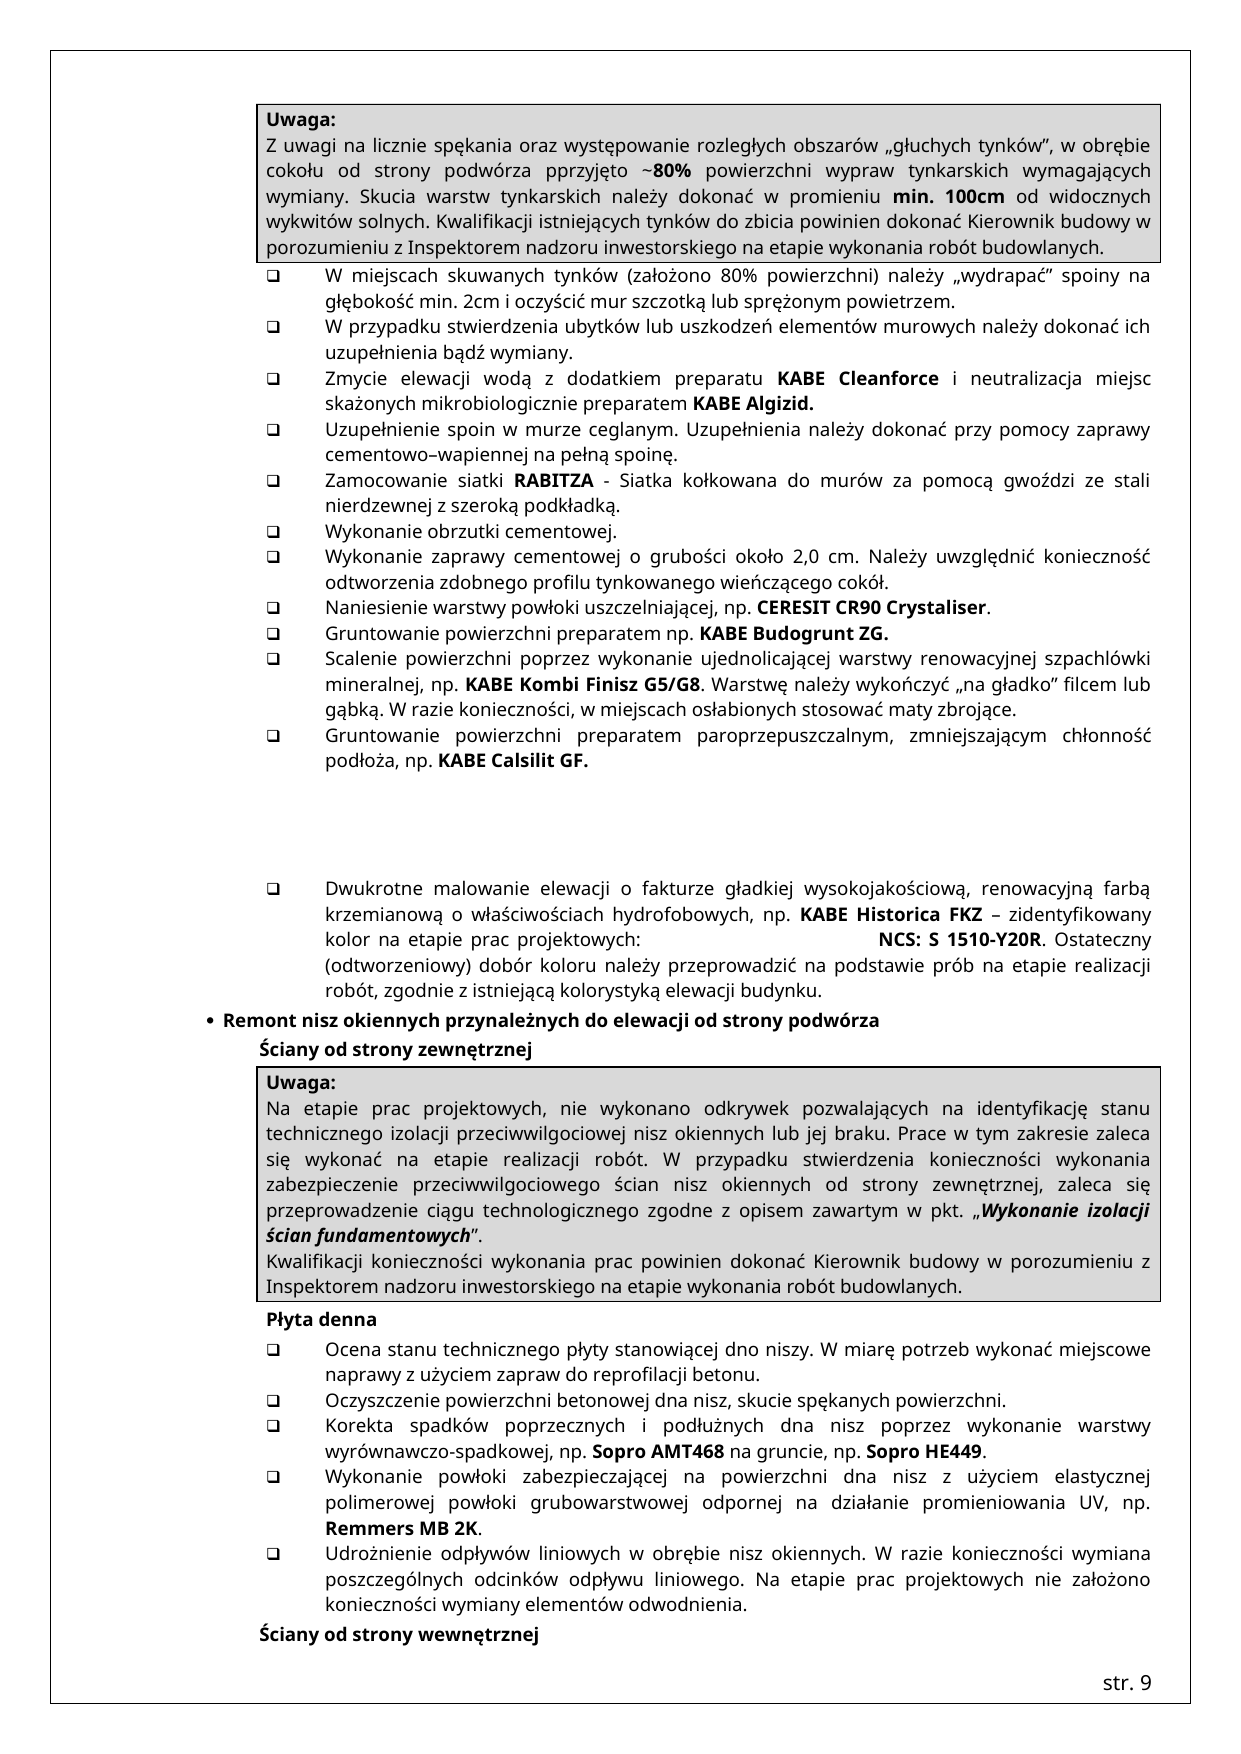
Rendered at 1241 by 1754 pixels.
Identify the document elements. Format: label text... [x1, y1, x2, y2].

list W miejscach skuwanych tynków (założono 80% powierzchni) należy „wydrapać” spoiny na głębokość min. 2cm i oczyścić mur szczotką lub sprężonym powietrzem. [266, 263, 1152, 314]
text Kwalifikacji konieczności wykonania prac powinien dokonać Kierownik budowy w porozumieniu z Inspektorem nadzoru inwestorskiego na etapie wykonania robót budowlanych. [258, 1245, 1160, 1301]
text Uwaga: [258, 105, 1160, 129]
list Ściany od strony zewnętrznej [259, 1037, 1152, 1062]
list Dwukrotne malowanie elewacji o fakturze gładkiej wysokojakościową, renowacyjną farbą krzemianową o właściwościach hydrofobowych, np. KABE Historica FKZ – zidentyfikowany kolor na etapie prac projektowych: NCS: S 1510-Y20R. Ostateczny (odtworzeniowy) dobór koloru należy przeprowadzić na podstawie prób na etapie realizacji robót, zgodnie z istniejącą kolorystyką elewacji budynku. [266, 875, 1152, 1003]
list Ściany od strony wewnętrznej [259, 1621, 1152, 1647]
list Ocena stanu technicznego płyty stanowiącej dno niszy. W miarę potrzeb wykonać miejscowe naprawy z użyciem zapraw do reprofilacji betonu. [266, 1336, 1152, 1387]
list Zamocowanie siatki RABITZA - Siatka kołkowana do murów za pomocą gwoździ ze stali nierdzewnej z szeroką podkładką. [266, 467, 1152, 518]
list Remont nisz okiennych przynależnych do elewacji od strony podwórza [207, 1007, 1152, 1033]
text Z uwagi na licznie spękania oraz występowanie rozległych obszarów „głuchych tynków”, w obrębie cokołu od strony podwórza pprzyjęto ~80% powierzchni wypraw tynkarskich wymagających wymiany. Skucia warstw tynkarskich należy dokonać w promieniu min. 100cm od widocznych wykwitów solnych. Kwalifikacji istniejących tynków do zbicia powinien dokonać Kierownik budowy w porozumieniu z Inspektorem nadzoru inwestorskiego na etapie wykonania robót budowlanych. [258, 129, 1160, 262]
list Zmycie elewacji wodą z dodatkiem preparatu KABE Cleanforce i neutralizacja miejsc skażonych mikrobiologicznie preparatem KABE Algizid. [266, 365, 1152, 416]
list Oczyszczenie powierzchni betonowej dna nisz, skucie spękanych powierzchni. [266, 1387, 1152, 1413]
list Scalenie powierzchni poprzez wykonanie ujednolicającej warstwy renowacyjnej szpachlówki mineralnej, np. KABE Kombi Finisz G5/G8. Warstwę należy wykończyć „na gładko” filcem lub gąbką. W razie konieczności, w miejscach osłabionych stosować maty zbrojące. [266, 646, 1152, 722]
list Naniesienie warstwy powłoki uszczelniającej, np. CERESIT CR90 Crystaliser. [266, 594, 1152, 620]
list Wykonanie zaprawy cementowej o grubości około 2,0 cm. Należy uwzględnić konieczność odtworzenia zdobnego profilu tynkowanego wieńczącego cokół. [266, 543, 1152, 594]
list Uzupełnienie spoin w murze ceglanym. Uzupełnienia należy dokonać przy pomocy zaprawy cementowo–wapiennej na pełną spoinę. [266, 416, 1152, 467]
list Korekta spadków poprzecznych i podłużnych dna nisz poprzez wykonanie warstwy wyrównawczo-spadkowej, np. Sopro AMT468 na gruncie, np. Sopro HE449. [266, 1413, 1152, 1464]
list Gruntowanie powierzchni preparatem np. KABE Budogrunt ZG. [266, 620, 1152, 646]
list Udrożnienie odpływów liniowych w obrębie nisz okiennych. W razie konieczności wymiana poszczególnych odcinków odpływu liniowego. Na etapie prac projektowych nie założono konieczności wymiany elementów odwodnienia. [266, 1540, 1152, 1617]
text Na etapie prac projektowych, nie wykonano odkrywek pozwalających na identyfikację stanu technicznego izolacji przeciwwilgociowej nisz okiennych lub jej braku. Prace w tym zakresie zaleca się wykonać na etapie realizacji robót. W przypadku stwierdzenia konieczności wykonania zabezpieczenie przeciwwilgociowego ścian nisz okiennych od strony zewnętrznej, zaleca się przeprowadzenie ciągu technologicznego zgodne z opisem zawartym w pkt. „Wykonanie izolacji ścian fundamentowych”. [258, 1092, 1160, 1245]
list Wykonanie powłoki zabezpieczającej na powierzchni dna nisz z użyciem elastycznej polimerowej powłoki grubowarstwowej odpornej na działanie promieniowania UV, np. Remmers MB 2K. [266, 1464, 1152, 1540]
list W przypadku stwierdzenia ubytków lub uszkodzeń elementów murowych należy dokonać ich uzupełnienia bądź wymiany. [266, 314, 1152, 365]
list Płyta denna [244, 1307, 1152, 1332]
text Uwaga: [258, 1068, 1160, 1092]
list Gruntowanie powierzchni preparatem paroprzepuszczalnym, zmniejszającym chłonność podłoża, np. KABE Calsilit GF. [266, 722, 1152, 773]
list Wykonanie obrzutki cementowej. [266, 518, 1152, 543]
